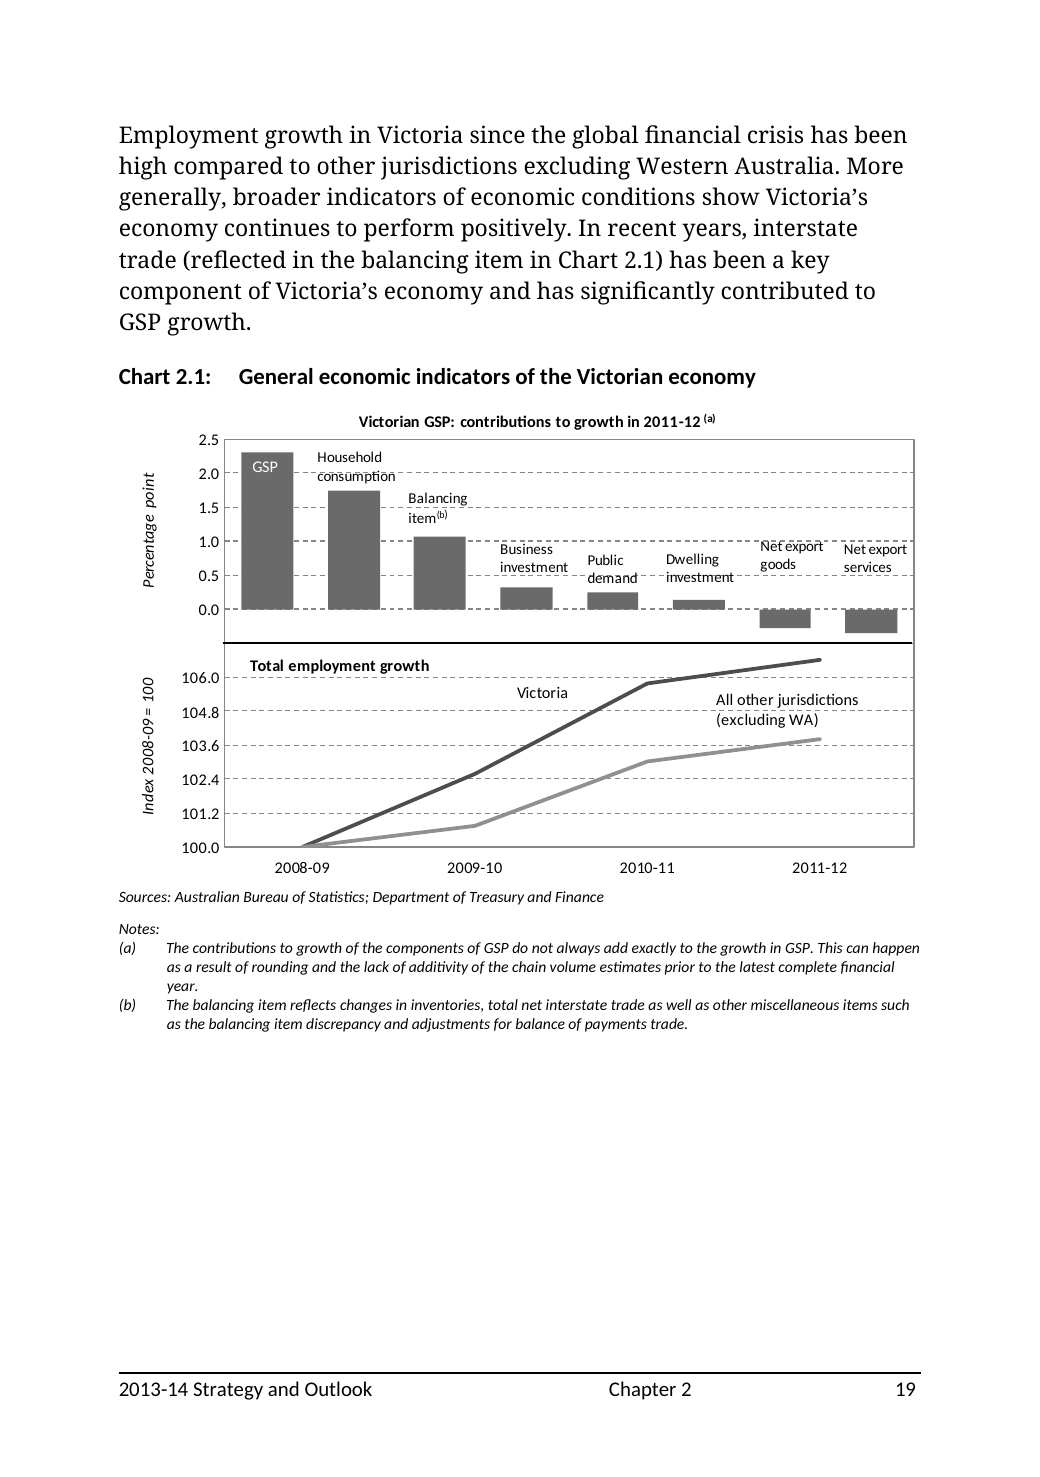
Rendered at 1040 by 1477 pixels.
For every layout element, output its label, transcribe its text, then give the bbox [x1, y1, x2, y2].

text Notes: [118, 919, 921, 938]
text Employment growth in Victoria since the global financial crisis has been high compared to other jurisdictions excluding Western Australia. More generally, broader indicators of economic conditions show Victoria’s economy continues to perform positively. In recent years, interstate trade (reflected in the balancing item in Chart 2.1) has been a key component of Victoria’s economy and has significantly contributed to GSP growth. [118, 118, 921, 337]
text Sources: Australian Bureau of Statistics; Department of Treasury and Finance [118, 887, 921, 906]
subtitle Chart 2.1: General economic indicators of the Victorian economy [118, 362, 921, 390]
text (b) The balancing item reflects changes in inventories, total net interstate trade as well as other miscellaneous items such as the balancing item discrepancy and adjustments for balance of payments trade. [118, 995, 921, 1033]
text (a) The contributions to growth of the components of GSP do not always add exactly to the growth in GSP. This can happen as a result of rounding and the lack of additivity of the chain volume estimates prior to the latest complete financial year. [118, 938, 921, 995]
